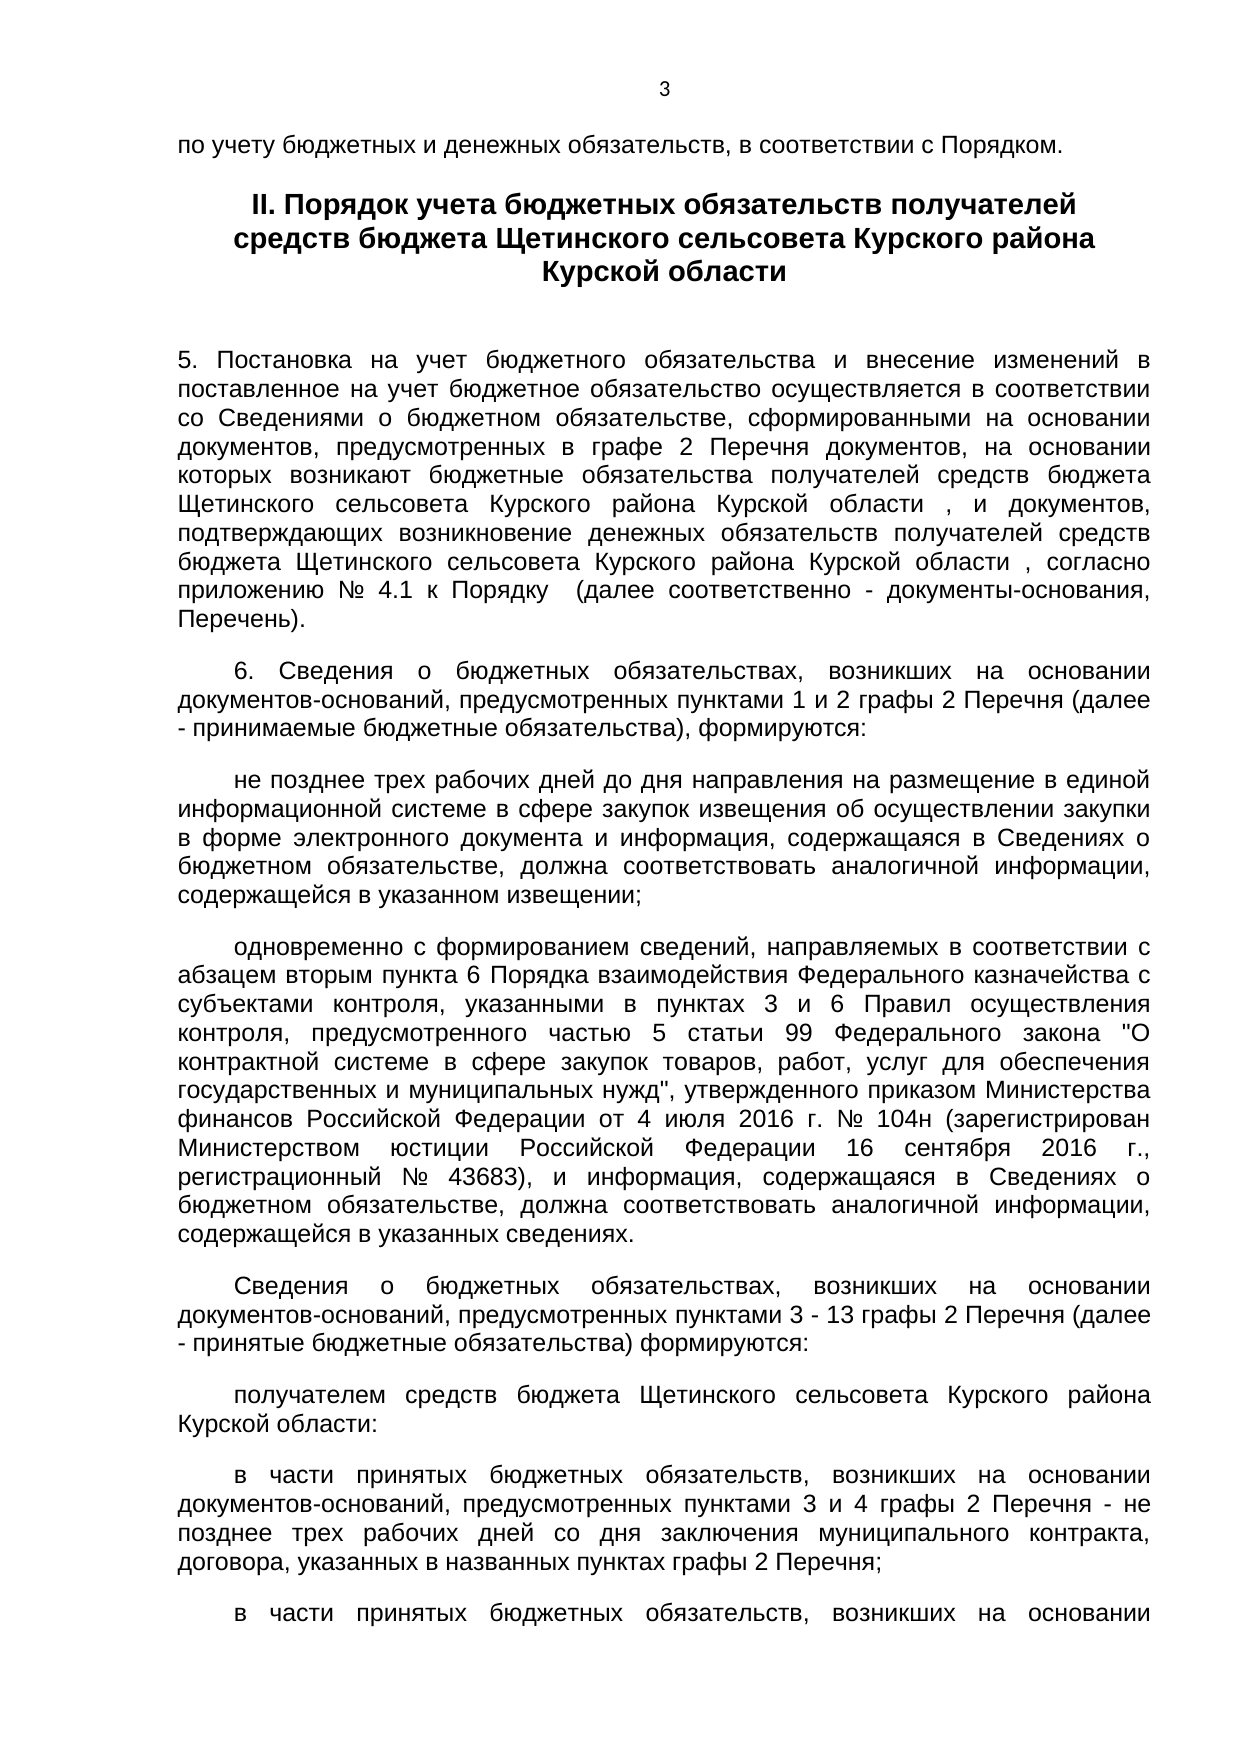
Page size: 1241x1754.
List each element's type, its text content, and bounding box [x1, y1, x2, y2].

text в части принятых бюджетных обязательств, возникших на основании документов-оснований, предусмотренных пунктами 3 и 4 графы 2 Перечня - не позднее трех рабочих дней со дня заключения муниципального контракта, договора, указанных в названных пунктах графы 2 Перечня; [177, 1460, 1152, 1575]
text получателем средств бюджета Щетинского сельсовета Курского района Курской области: [177, 1380, 1152, 1437]
text 6. Сведения о бюджетных обязательствах, возникших на основании документов-оснований, предусмотренных пунктами 1 и 2 графы 2 Перечня (далее - принимаемые бюджетные обязательства), формируются: [177, 656, 1152, 742]
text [177, 1598, 1152, 1627]
title 5. Постановка на учет бюджетного обязательства и внесение изменений в поставленное на учет бюджетное обязательство осуществляется в соответствии со Сведениями о бюджетном обязательстве, сформированными на основании документов, предусмотренных в графе 2 Перечня документов, на основании которых возникают бюджетные обязательства получателей средств бюджета Щетинского сельсовета Курского района Курской области , и документов, подтверждающих возникновение денежных обязательств получателей средств бюджета Щетинского сельсовета Курского района Курской области , согласно приложению № 4.1 к Порядку (далее соответственно - документы-основания, Перечень). [177, 345, 1152, 633]
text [177, 130, 1152, 158]
text Сведения о бюджетных обязательствах, возникших на основании документов-оснований, предусмотренных пунктами 3 - 13 графы 2 Перечня (далее - принятые бюджетные обязательства) формируются: [177, 1271, 1152, 1357]
title средств бюджета Щетинского сельсовета Курского района Курской области [177, 221, 1152, 288]
text одновременно с формированием сведений, направляемых в соответствии с абзацем вторым пункта 6 Порядка взаимодействия Федерального казначейства с субъектами контроля, указанными в пунктах 3 и 6 Правил осуществления контроля, предусмотренного частью 5 статьи 99 Федерального закона "О контрактной системе в сфере закупок товаров, работ, услуг для обеспечения государственных и муниципальных нужд", утвержденного приказом Министерства финансов Российской Федерации от 4 июля 2016 г. № 104н (зарегистрирован Министерством юстиции Российской Федерации 16 сентября 2016 г., регистрационный № 43683), и информация, содержащаяся в Сведениях о бюджетном обязательстве, должна соответствовать аналогичной информации, содержащейся в указанных сведениях. [177, 932, 1152, 1248]
text не позднее трех рабочих дней до дня направления на размещение в единой информационной системе в сфере закупок извещения об осуществлении закупки в форме электронного документа и информация, содержащаяся в Сведениях о бюджетном обязательстве, должна соответствовать аналогичной информации, содержащейся в указанном извещении; [177, 765, 1152, 909]
title II. Порядок учета бюджетных обязательств получателей [177, 187, 1152, 221]
